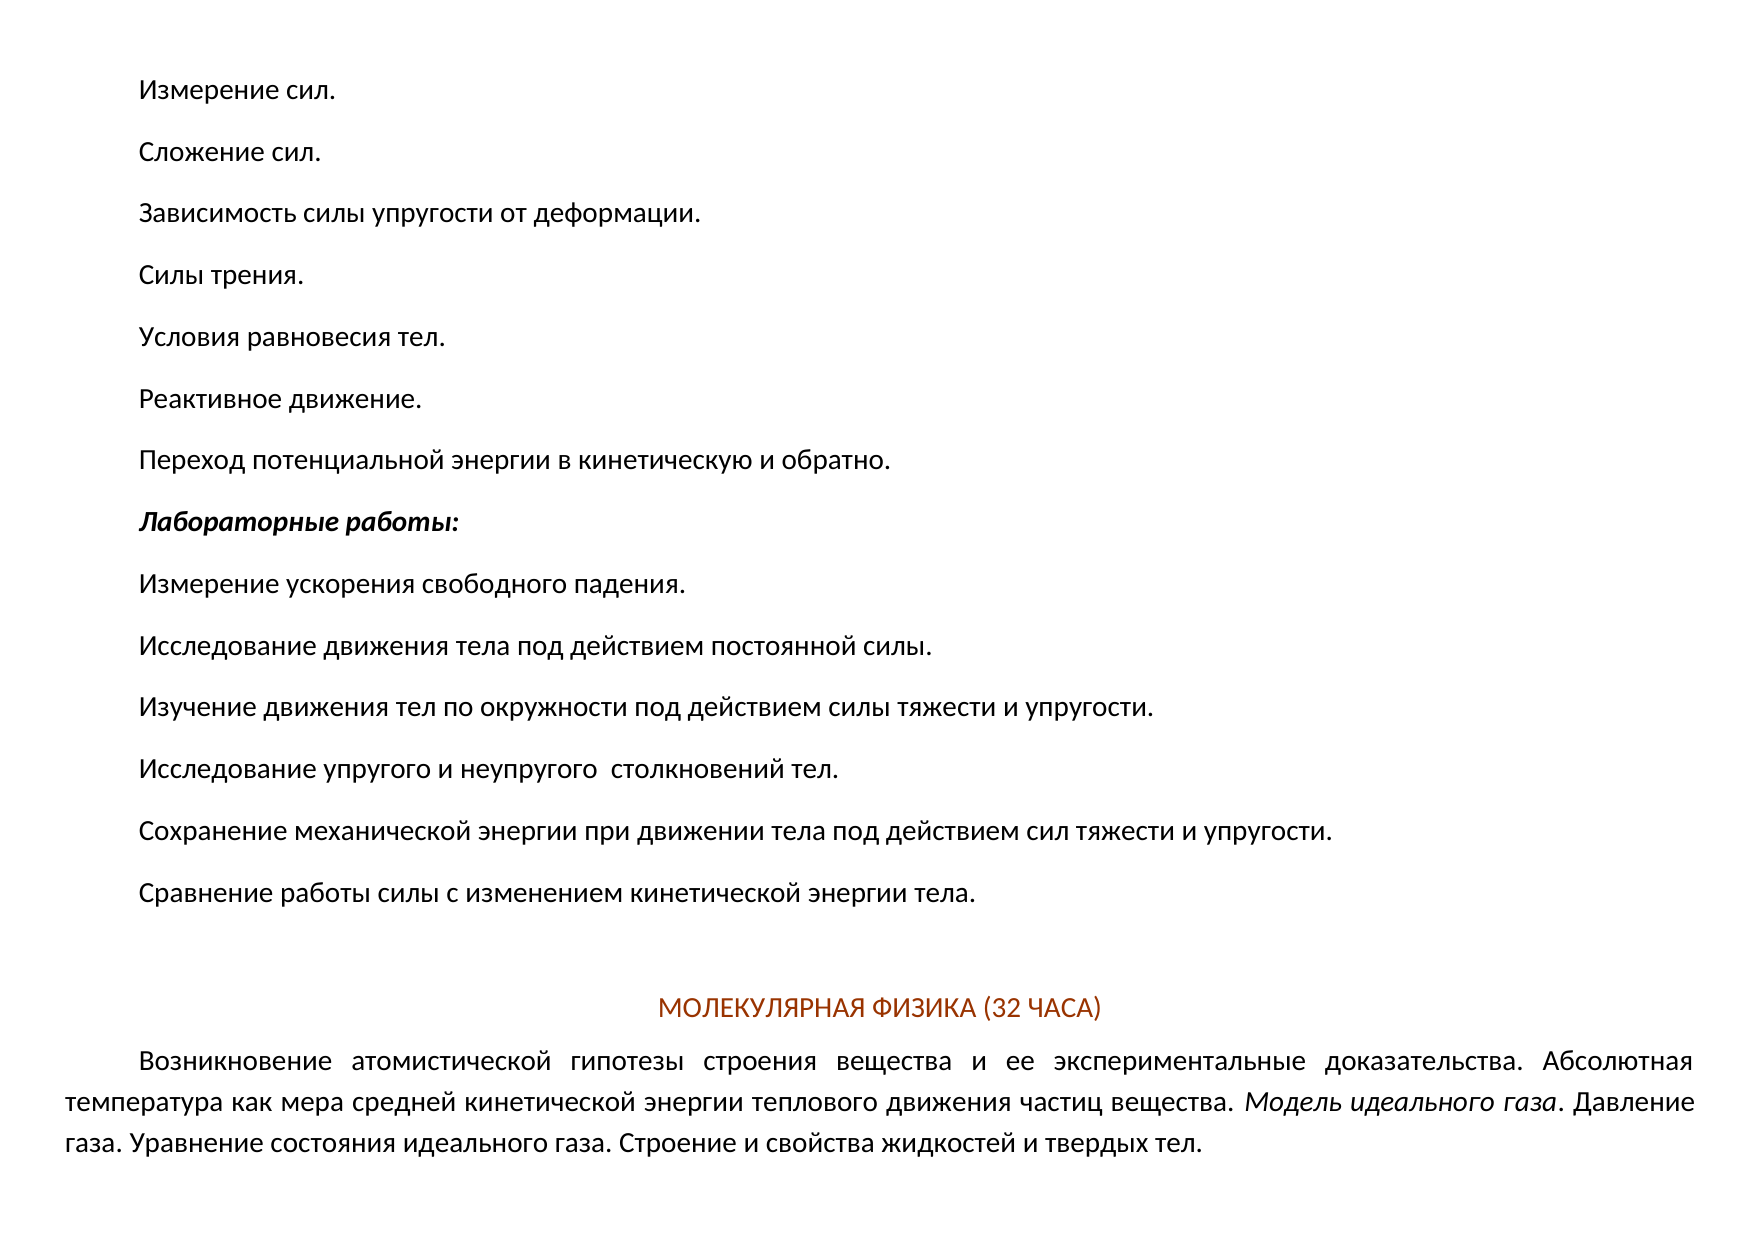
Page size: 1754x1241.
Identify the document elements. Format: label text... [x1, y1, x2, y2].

text Исследование упругого и неупругого столкновений тел. [65, 750, 1695, 786]
text Сравнение работы силы с изменением кинетической энергии тела. [65, 874, 1695, 909]
text Изучение движения тел по окружности под действием силы тяжести и упругости. [65, 688, 1695, 724]
text Молекулярная физика (32 часа) [65, 989, 1695, 1025]
text Зависимость силы упругости от деформации. [65, 194, 1695, 230]
text Переход потенциальной энергии в кинетическую и обратно. [65, 441, 1695, 477]
text Возникновение атомистической гипотезы строения вещества и ее экспериментальные доказательства. Абсолютная температура как мера средней кинетической энергии теплового движения частиц вещества. Модель идеального газа. Давление газа. Уравнение состояния идеального газа. Строение и свойства жидкостей и твердых тел. [65, 1042, 1695, 1160]
text Исследование движения тела под действием постоянной силы. [65, 627, 1695, 662]
text Силы трения. [65, 256, 1695, 292]
text Сложение сил. [65, 133, 1695, 168]
text Реактивное движение. [65, 380, 1695, 415]
text Измерение ускорения свободного падения. [65, 565, 1695, 601]
text Сохранение механической энергии при движении тела под действием сил тяжести и упругости. [65, 812, 1695, 848]
text Лабораторные работы: [65, 503, 1695, 539]
text Условия равновесия тел. [65, 318, 1695, 353]
text Измерение сил. [65, 71, 1695, 106]
